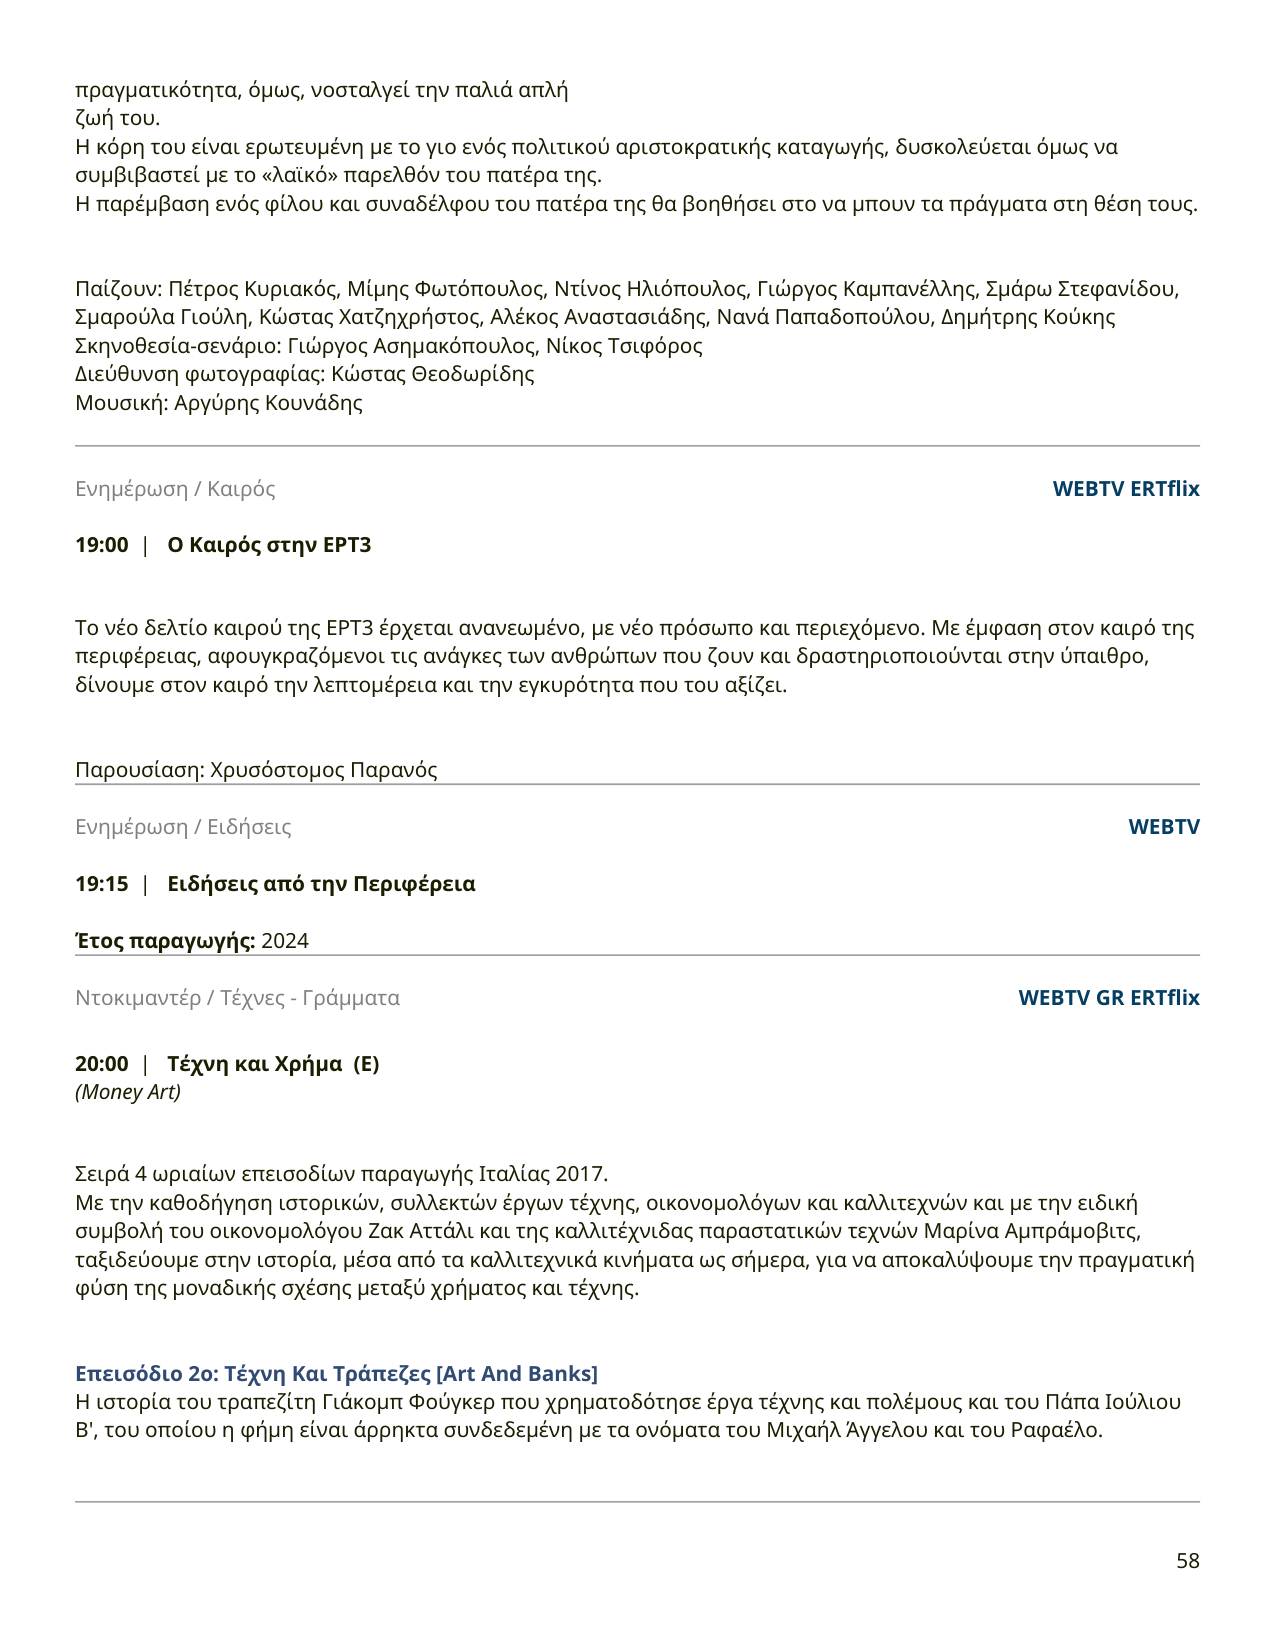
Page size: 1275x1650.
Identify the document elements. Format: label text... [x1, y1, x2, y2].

table_header Ενημέρωση / Ειδήσεις [75, 812, 637, 841]
text Παίζουν: Πέτρος Κυριακός, Μίμης Φωτόπουλος, Ντίνος Ηλιόπουλος, Γιώργος Καμπανέλλης, Σμάρω Στεφανίδου, Σμαρούλα Γιούλη, Κώστας Χατζηχρήστος, Αλέκος Αναστασιάδης, Νανά Παπαδοπούλου, Δημήτρης Κούκης Σκηνοθεσία-σενάριο: Γιώργος Ασημακόπουλος, Νίκος Τσιφόρος Διεύθυνση φωτογραφίας: Κώστας Θεοδωρίδης Μουσική: Αργύρης Κουνάδης [75, 217, 1200, 445]
text 19:15 | Ειδήσεις από την Περιφέρεια Έτος παραγωγής: 2024 [75, 841, 1200, 954]
table_header WEBTV [638, 812, 1200, 841]
text Σειρά 4 ωριαίων επεισοδίων παραγωγής Ιταλίας 2017. Με την καθοδήγηση ιστορικών, συλλεκτών έργων τέχνης, οικονομολόγων και καλλιτεχνών και με την ειδική συμβολή του οικονομολόγου Ζακ Αττάλι και της καλλιτέχνιδας παραστατικών τεχνών Μαρίνα Αμπράμοβιτς, ταξιδεύουμε στην ιστορία, μέσα από τα καλλιτεχνικά κινήματα ως σήμερα, για να αποκαλύψουμε την πραγματική φύση της μοναδικής σχέσης μεταξύ χρήματος και τέχνης. [75, 1159, 1200, 1302]
text 19:00 | Ο Καιρός στην ΕΡΤ3 [75, 502, 1200, 588]
text Η ιστορία του τραπεζίτη Γιάκομπ Φούγκερ που χρηματοδότησε έργα τέχνης και πολέμους και του Πάπα Ιούλιου Β', του οποίου η φήμη είναι άρρηκτα συνδεδεμένη με τα ονόματα του Μιχαήλ Άγγελου και του Ραφαέλο. [75, 1387, 1200, 1444]
text Επεισόδιο 2ο: Τέχνη Και Τράπεζες [Art And Banks] [75, 1302, 1200, 1387]
table_header WEBTV ERTflix [638, 474, 1200, 502]
text 20:00 | Τέχνη και Χρήμα (E) (Money Art) [75, 1012, 1200, 1134]
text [75, 75, 1200, 217]
text Το νέο δελτίο καιρού της ΕΡΤ3 έρχεται ανανεωμένο, με νέο πρόσωπο και περιεχόμενο. Με έμφαση στον καιρό της περιφέρειας, αφουγκραζόμενοι τις ανάγκες των ανθρώπων που ζουν και δραστηριοποιούνται στην ύπαιθρο, δίνουμε στον καιρό την λεπτομέρεια και την εγκυρότητα που του αξίζει. [75, 613, 1200, 698]
text Παρουσίαση: Χρυσόστομος Παρανός [75, 698, 1200, 783]
table_header WEBTV GR ERTflix [638, 983, 1200, 1012]
table_header Ντοκιμαντέρ / Τέχνες - Γράμματα [75, 983, 637, 1012]
table_header Ενημέρωση / Καιρός [75, 474, 637, 502]
